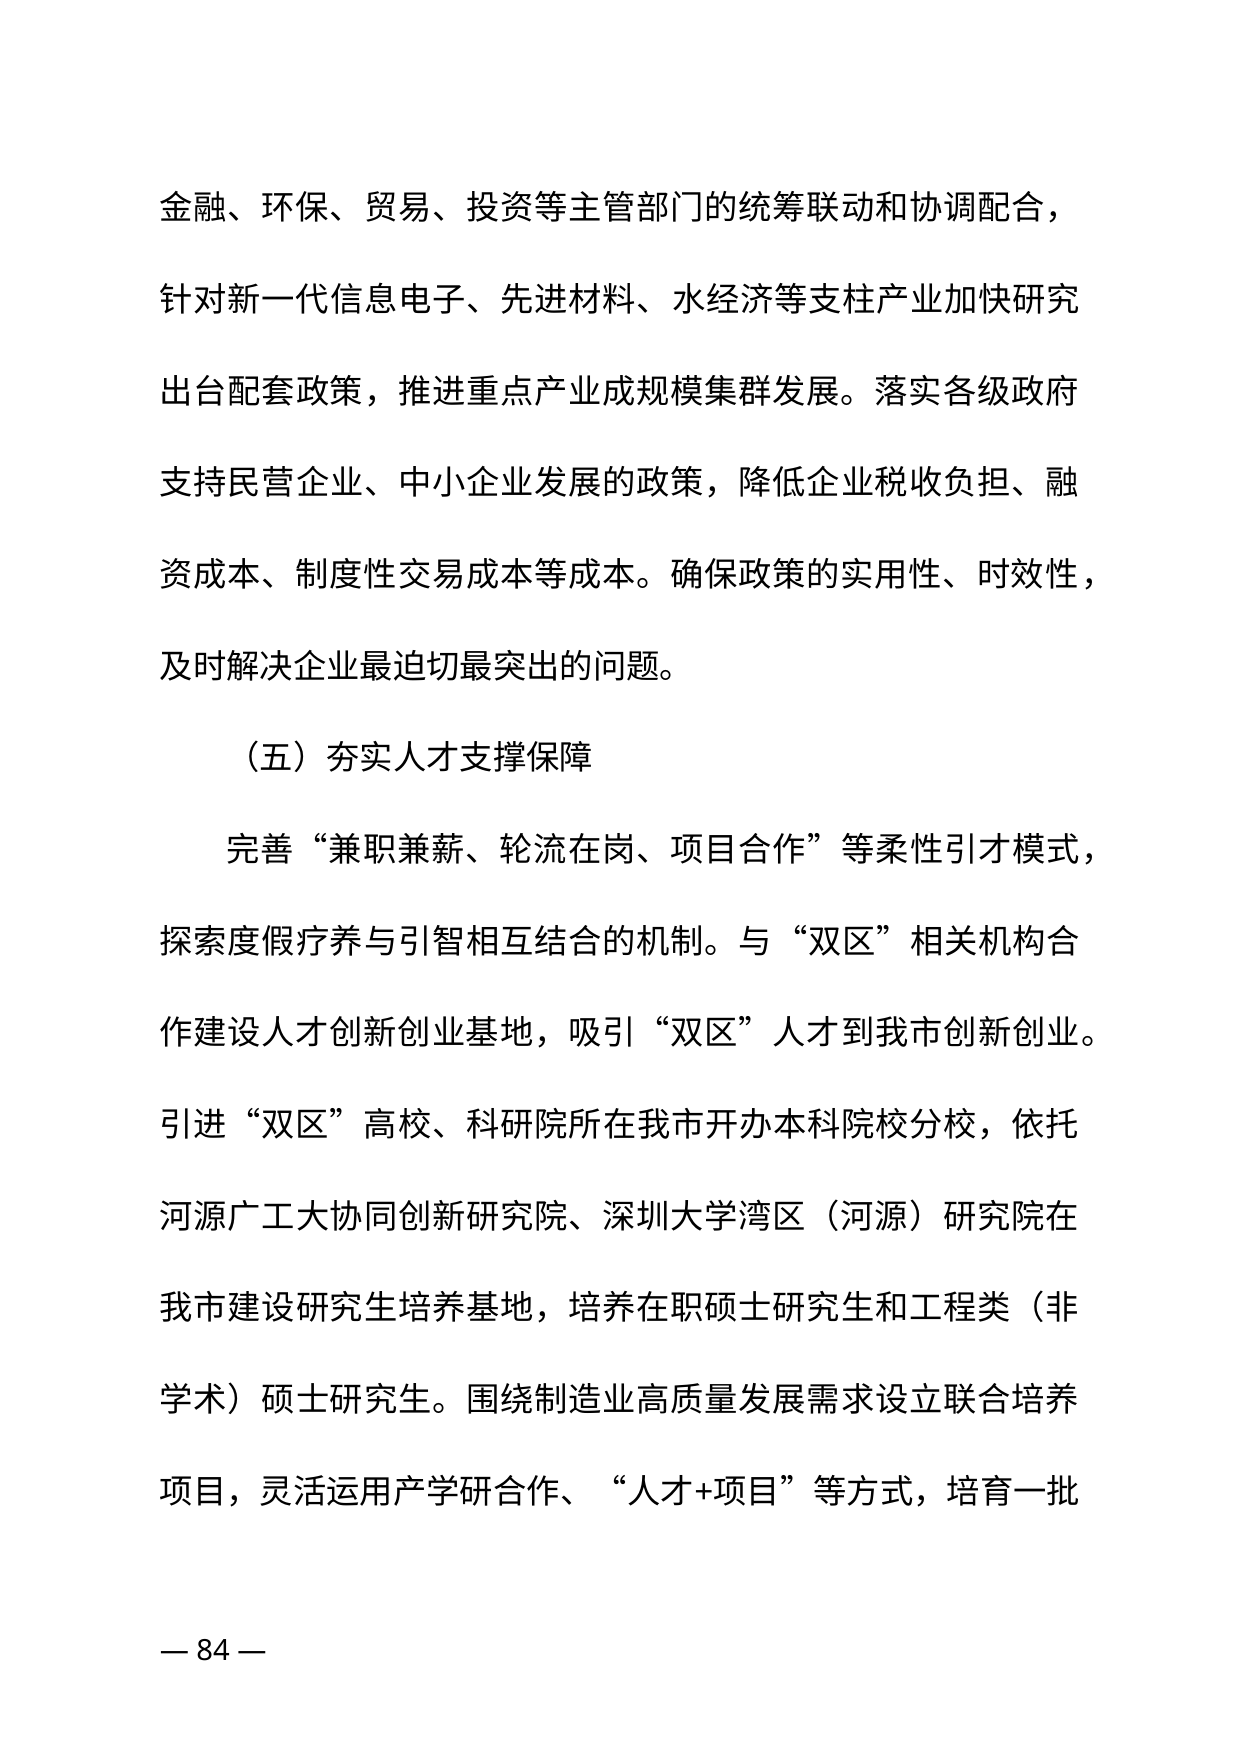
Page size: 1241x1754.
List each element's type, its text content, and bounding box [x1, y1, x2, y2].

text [159, 159, 1081, 709]
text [159, 801, 1081, 1534]
text （五）夯实人才支撑保障 [159, 709, 1081, 801]
